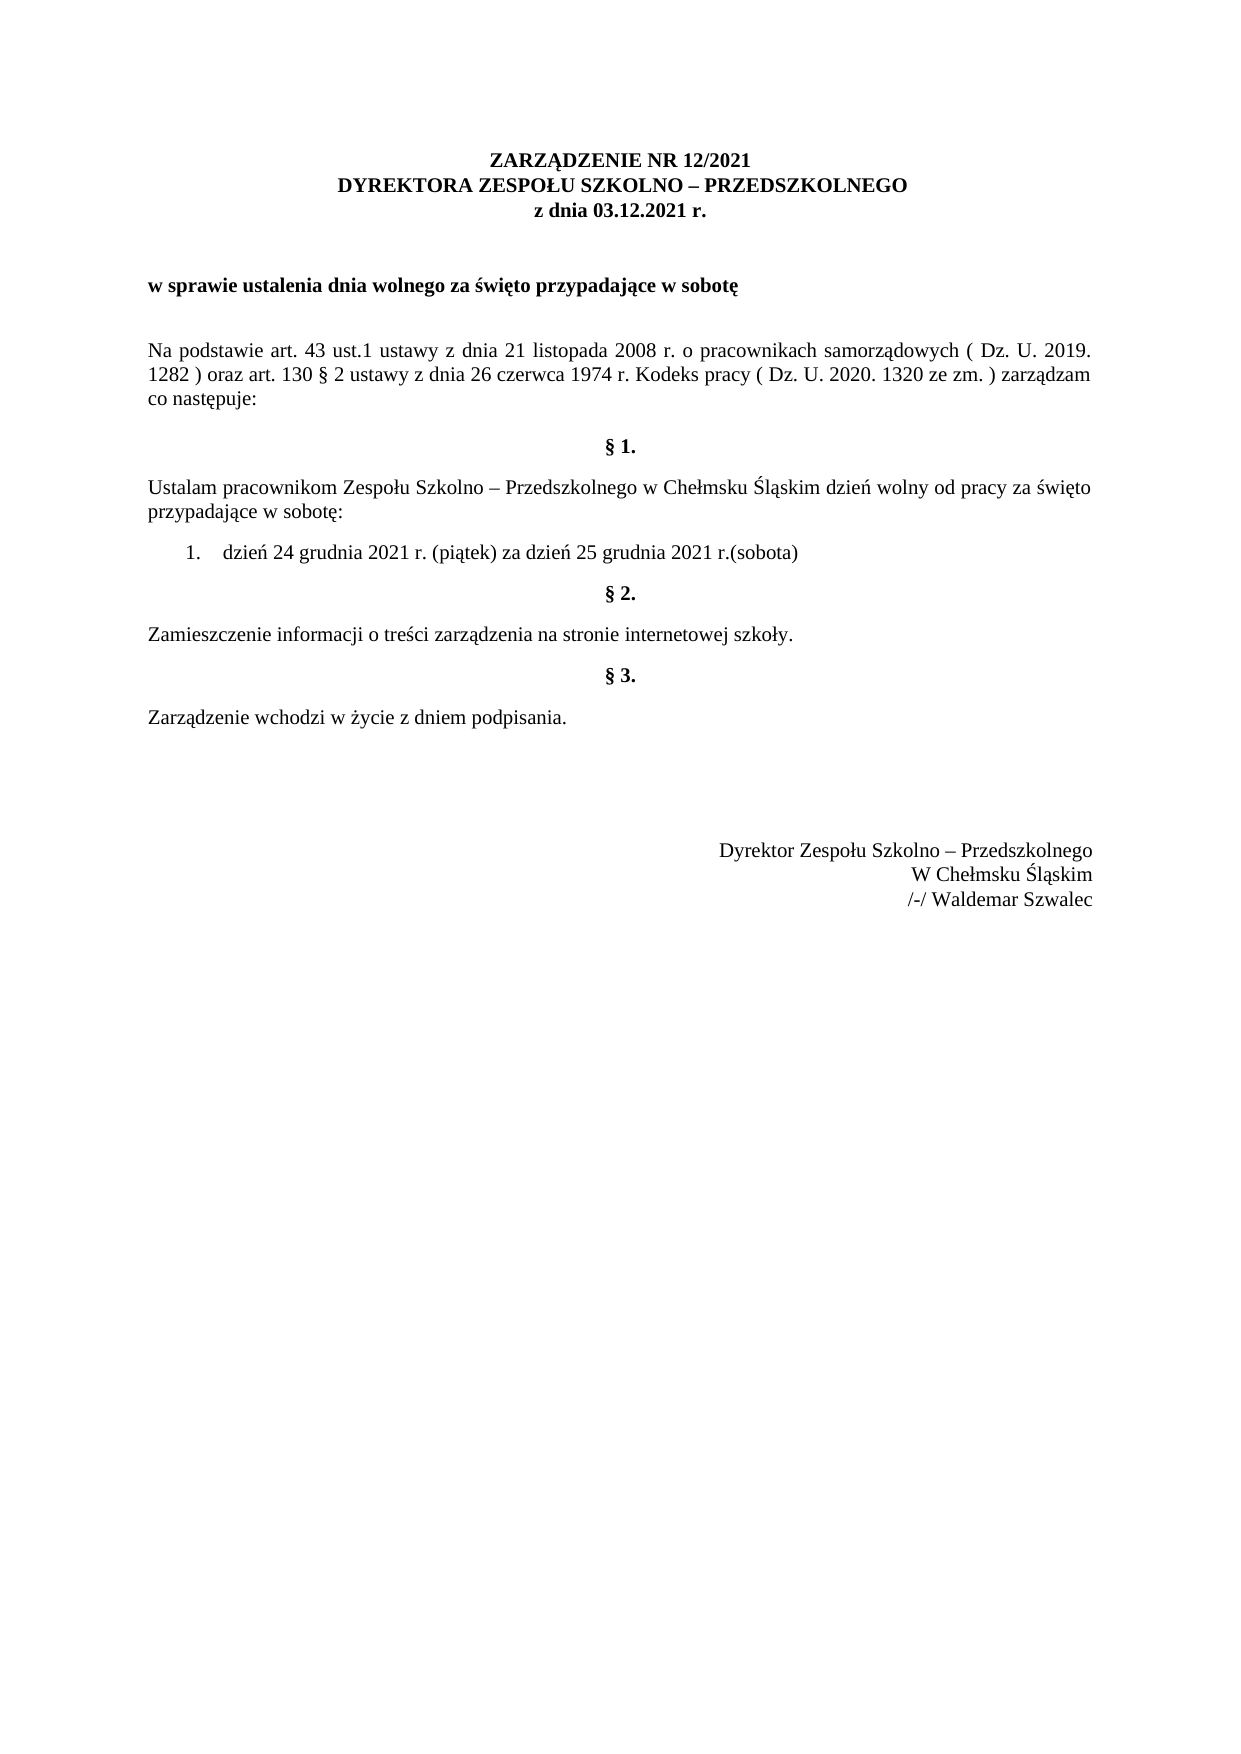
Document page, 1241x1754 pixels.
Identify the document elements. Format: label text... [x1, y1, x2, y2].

text Ustalam pracownikom Zespołu Szkolno – Przedszkolnego w Chełmsku Śląskim dzień wolny od pracy za święto przypadające w sobotę: [148, 475, 1093, 523]
text § 3. [148, 663, 1093, 687]
text Dyrektor Zespołu Szkolno – Przedszkolnego [148, 838, 1093, 862]
text Na podstawie art. 43 ust.1 ustawy z dnia 21 listopada 2008 r. o pracownikach samorządowych ( Dz. U. 2019. 1282 ) oraz art. 130 § 2 ustawy z dnia 26 czerwca 1974 r. Kodeks pracy ( Dz. U. 2020. 1320 ze zm. ) zarządzam co następuje: [148, 338, 1093, 410]
text w sprawie ustalenia dnia wolnego za święto przypadające w sobotę [148, 273, 1093, 297]
text § 1. [148, 434, 1093, 458]
text DYREKTORA ZESPOŁU SZKOLNO – PRZEDSZKOLNEGO [148, 173, 1093, 197]
text W Chełmsku Śląskim [148, 862, 1093, 886]
text § 2. [148, 581, 1093, 604]
text z dnia 03.12.2021 r. [148, 198, 1093, 222]
text Zamieszczenie informacji o treści zarządzenia na stronie internetowej szkoły. [148, 622, 1093, 646]
text ZARZĄDZENIE NR 12/2021 [148, 148, 1093, 172]
list dzień 24 grudnia 2021 r. (piątek) za dzień 25 grudnia 2021 r.(sobota) [185, 540, 1093, 564]
text Zarządzenie wchodzi w życie z dniem podpisania. [148, 704, 1093, 729]
text /-/ Waldemar Szwalec [148, 886, 1093, 911]
